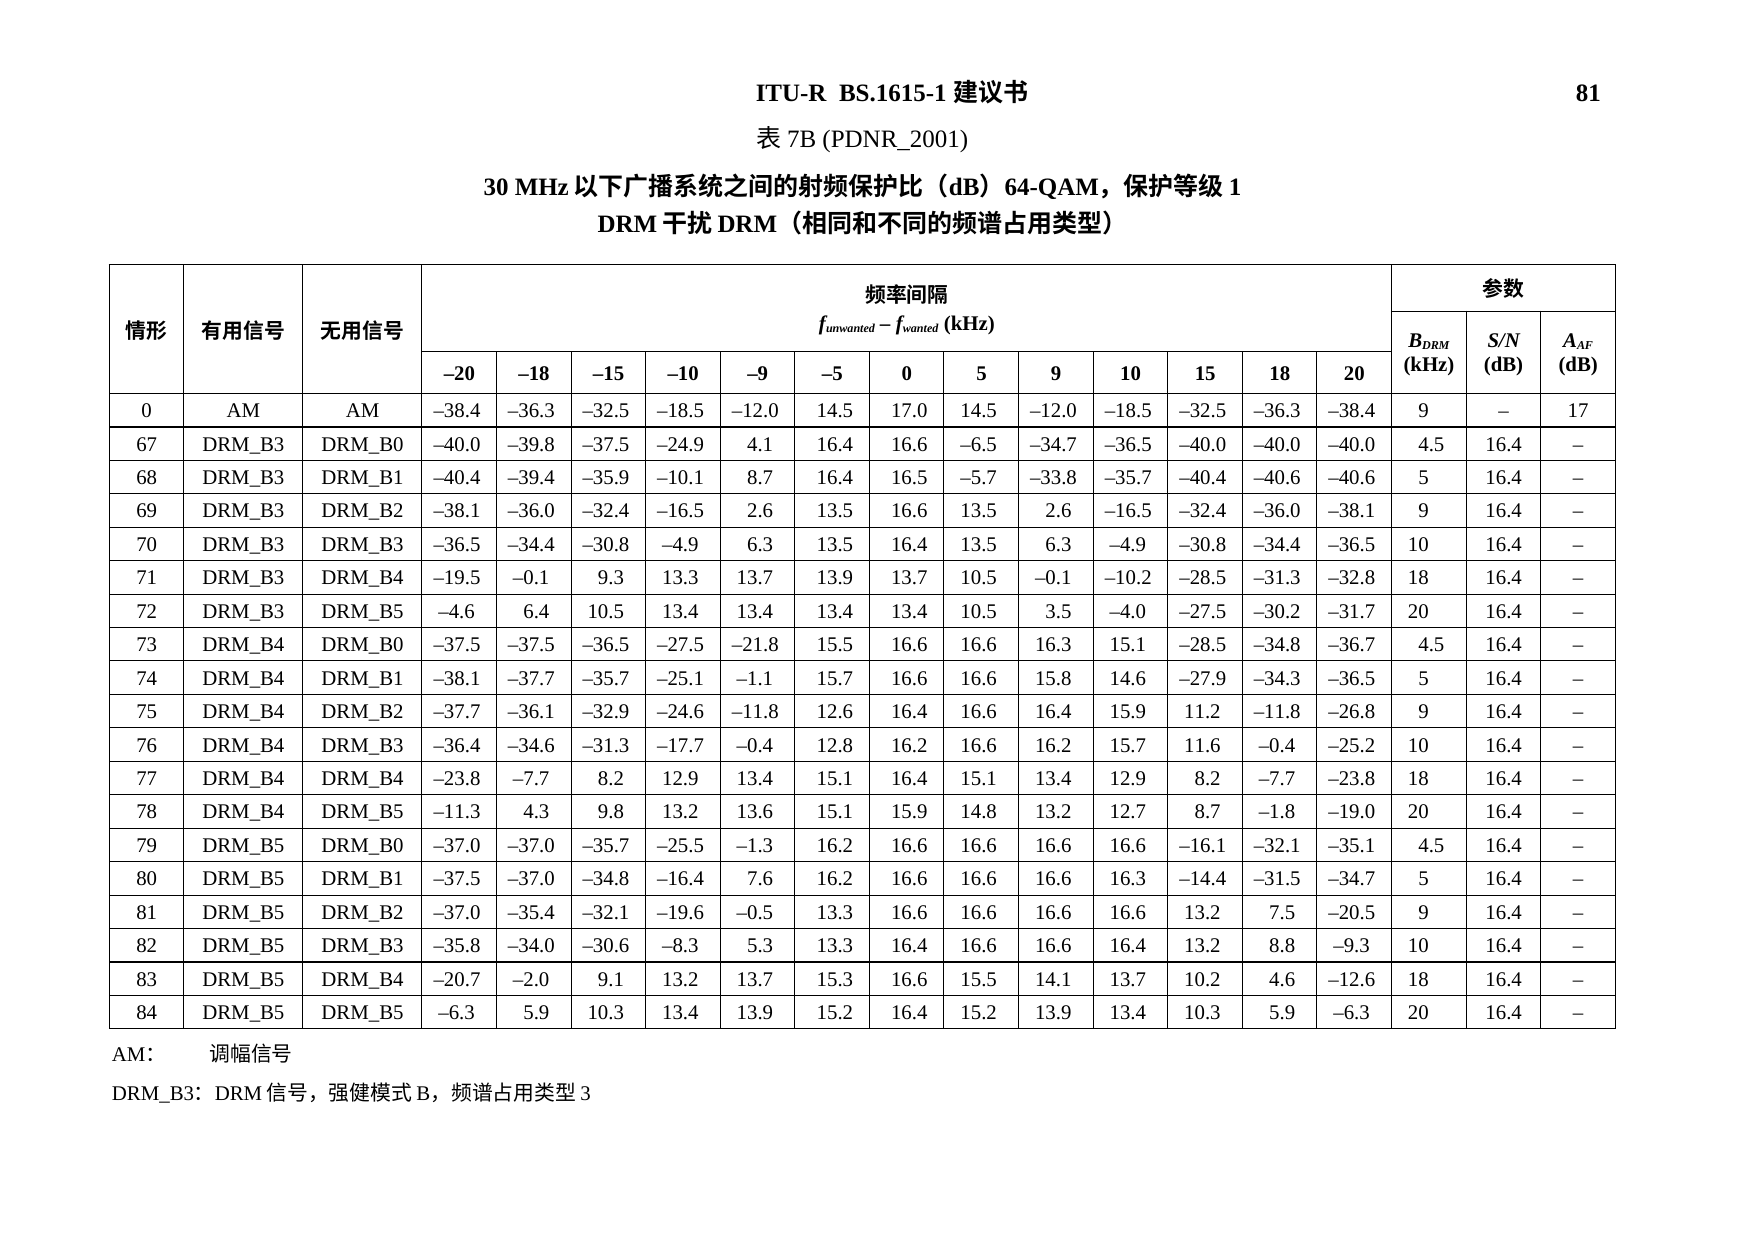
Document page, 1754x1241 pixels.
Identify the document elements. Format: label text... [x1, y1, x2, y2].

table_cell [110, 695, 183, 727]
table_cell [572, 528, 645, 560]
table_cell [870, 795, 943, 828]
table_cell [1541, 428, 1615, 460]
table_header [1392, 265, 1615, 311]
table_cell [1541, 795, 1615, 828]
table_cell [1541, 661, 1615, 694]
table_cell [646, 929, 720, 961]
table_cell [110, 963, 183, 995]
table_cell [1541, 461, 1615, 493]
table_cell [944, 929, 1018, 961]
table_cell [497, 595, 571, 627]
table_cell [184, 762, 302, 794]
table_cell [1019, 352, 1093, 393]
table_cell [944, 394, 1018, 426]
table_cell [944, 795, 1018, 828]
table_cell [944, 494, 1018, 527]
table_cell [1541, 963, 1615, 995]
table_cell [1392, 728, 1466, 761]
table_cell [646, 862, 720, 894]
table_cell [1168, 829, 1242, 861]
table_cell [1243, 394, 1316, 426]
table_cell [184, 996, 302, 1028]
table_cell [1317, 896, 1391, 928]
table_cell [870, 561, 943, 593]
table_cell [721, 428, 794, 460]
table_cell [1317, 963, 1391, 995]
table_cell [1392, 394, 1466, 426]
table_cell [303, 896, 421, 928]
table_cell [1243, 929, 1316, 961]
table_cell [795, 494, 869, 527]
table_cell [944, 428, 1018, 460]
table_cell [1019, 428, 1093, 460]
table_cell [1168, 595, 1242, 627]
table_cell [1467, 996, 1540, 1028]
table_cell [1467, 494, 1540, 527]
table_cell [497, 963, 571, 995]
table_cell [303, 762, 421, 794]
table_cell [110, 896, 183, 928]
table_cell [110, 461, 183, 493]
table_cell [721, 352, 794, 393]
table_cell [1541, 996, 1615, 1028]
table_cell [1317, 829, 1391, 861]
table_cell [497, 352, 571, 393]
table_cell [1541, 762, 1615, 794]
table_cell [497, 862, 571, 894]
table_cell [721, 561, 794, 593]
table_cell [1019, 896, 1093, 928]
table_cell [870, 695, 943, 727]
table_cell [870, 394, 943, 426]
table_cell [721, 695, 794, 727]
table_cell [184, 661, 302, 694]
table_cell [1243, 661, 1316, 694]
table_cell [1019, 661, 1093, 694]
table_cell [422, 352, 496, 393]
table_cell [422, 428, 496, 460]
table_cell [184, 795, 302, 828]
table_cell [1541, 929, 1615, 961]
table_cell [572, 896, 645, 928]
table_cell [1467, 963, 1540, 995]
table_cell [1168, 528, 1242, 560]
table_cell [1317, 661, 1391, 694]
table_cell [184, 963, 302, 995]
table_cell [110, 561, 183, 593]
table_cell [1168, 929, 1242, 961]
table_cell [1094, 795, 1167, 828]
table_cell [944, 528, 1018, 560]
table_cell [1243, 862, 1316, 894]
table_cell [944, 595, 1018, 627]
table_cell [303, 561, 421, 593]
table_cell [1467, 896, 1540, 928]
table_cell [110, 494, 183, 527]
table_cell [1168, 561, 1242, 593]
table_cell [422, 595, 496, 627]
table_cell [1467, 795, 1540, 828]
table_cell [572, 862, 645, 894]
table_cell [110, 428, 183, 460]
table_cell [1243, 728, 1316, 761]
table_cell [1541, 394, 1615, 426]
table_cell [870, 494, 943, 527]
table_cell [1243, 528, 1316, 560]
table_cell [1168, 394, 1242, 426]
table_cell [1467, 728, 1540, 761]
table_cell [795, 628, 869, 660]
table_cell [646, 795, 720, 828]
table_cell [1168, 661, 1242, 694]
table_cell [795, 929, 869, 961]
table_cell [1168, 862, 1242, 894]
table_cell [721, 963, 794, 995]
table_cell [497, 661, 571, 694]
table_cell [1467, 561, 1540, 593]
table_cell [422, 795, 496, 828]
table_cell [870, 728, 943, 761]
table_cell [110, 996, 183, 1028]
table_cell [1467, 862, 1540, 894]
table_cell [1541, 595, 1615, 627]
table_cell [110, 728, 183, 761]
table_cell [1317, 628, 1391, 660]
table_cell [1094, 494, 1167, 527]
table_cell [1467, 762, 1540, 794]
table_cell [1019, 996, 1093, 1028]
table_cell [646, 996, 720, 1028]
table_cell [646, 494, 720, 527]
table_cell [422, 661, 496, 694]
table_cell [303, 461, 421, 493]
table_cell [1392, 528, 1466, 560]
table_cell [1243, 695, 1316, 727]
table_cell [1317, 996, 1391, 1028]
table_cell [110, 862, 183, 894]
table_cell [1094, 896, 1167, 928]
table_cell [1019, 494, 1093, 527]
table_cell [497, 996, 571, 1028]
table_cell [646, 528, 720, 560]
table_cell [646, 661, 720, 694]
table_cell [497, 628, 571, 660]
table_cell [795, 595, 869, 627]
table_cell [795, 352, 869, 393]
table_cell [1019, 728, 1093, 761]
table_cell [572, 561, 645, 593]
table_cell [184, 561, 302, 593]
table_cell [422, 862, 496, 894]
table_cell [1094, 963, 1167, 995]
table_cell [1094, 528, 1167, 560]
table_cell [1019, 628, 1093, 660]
text 表 7B (PDNR_2001) [118, 118, 1606, 154]
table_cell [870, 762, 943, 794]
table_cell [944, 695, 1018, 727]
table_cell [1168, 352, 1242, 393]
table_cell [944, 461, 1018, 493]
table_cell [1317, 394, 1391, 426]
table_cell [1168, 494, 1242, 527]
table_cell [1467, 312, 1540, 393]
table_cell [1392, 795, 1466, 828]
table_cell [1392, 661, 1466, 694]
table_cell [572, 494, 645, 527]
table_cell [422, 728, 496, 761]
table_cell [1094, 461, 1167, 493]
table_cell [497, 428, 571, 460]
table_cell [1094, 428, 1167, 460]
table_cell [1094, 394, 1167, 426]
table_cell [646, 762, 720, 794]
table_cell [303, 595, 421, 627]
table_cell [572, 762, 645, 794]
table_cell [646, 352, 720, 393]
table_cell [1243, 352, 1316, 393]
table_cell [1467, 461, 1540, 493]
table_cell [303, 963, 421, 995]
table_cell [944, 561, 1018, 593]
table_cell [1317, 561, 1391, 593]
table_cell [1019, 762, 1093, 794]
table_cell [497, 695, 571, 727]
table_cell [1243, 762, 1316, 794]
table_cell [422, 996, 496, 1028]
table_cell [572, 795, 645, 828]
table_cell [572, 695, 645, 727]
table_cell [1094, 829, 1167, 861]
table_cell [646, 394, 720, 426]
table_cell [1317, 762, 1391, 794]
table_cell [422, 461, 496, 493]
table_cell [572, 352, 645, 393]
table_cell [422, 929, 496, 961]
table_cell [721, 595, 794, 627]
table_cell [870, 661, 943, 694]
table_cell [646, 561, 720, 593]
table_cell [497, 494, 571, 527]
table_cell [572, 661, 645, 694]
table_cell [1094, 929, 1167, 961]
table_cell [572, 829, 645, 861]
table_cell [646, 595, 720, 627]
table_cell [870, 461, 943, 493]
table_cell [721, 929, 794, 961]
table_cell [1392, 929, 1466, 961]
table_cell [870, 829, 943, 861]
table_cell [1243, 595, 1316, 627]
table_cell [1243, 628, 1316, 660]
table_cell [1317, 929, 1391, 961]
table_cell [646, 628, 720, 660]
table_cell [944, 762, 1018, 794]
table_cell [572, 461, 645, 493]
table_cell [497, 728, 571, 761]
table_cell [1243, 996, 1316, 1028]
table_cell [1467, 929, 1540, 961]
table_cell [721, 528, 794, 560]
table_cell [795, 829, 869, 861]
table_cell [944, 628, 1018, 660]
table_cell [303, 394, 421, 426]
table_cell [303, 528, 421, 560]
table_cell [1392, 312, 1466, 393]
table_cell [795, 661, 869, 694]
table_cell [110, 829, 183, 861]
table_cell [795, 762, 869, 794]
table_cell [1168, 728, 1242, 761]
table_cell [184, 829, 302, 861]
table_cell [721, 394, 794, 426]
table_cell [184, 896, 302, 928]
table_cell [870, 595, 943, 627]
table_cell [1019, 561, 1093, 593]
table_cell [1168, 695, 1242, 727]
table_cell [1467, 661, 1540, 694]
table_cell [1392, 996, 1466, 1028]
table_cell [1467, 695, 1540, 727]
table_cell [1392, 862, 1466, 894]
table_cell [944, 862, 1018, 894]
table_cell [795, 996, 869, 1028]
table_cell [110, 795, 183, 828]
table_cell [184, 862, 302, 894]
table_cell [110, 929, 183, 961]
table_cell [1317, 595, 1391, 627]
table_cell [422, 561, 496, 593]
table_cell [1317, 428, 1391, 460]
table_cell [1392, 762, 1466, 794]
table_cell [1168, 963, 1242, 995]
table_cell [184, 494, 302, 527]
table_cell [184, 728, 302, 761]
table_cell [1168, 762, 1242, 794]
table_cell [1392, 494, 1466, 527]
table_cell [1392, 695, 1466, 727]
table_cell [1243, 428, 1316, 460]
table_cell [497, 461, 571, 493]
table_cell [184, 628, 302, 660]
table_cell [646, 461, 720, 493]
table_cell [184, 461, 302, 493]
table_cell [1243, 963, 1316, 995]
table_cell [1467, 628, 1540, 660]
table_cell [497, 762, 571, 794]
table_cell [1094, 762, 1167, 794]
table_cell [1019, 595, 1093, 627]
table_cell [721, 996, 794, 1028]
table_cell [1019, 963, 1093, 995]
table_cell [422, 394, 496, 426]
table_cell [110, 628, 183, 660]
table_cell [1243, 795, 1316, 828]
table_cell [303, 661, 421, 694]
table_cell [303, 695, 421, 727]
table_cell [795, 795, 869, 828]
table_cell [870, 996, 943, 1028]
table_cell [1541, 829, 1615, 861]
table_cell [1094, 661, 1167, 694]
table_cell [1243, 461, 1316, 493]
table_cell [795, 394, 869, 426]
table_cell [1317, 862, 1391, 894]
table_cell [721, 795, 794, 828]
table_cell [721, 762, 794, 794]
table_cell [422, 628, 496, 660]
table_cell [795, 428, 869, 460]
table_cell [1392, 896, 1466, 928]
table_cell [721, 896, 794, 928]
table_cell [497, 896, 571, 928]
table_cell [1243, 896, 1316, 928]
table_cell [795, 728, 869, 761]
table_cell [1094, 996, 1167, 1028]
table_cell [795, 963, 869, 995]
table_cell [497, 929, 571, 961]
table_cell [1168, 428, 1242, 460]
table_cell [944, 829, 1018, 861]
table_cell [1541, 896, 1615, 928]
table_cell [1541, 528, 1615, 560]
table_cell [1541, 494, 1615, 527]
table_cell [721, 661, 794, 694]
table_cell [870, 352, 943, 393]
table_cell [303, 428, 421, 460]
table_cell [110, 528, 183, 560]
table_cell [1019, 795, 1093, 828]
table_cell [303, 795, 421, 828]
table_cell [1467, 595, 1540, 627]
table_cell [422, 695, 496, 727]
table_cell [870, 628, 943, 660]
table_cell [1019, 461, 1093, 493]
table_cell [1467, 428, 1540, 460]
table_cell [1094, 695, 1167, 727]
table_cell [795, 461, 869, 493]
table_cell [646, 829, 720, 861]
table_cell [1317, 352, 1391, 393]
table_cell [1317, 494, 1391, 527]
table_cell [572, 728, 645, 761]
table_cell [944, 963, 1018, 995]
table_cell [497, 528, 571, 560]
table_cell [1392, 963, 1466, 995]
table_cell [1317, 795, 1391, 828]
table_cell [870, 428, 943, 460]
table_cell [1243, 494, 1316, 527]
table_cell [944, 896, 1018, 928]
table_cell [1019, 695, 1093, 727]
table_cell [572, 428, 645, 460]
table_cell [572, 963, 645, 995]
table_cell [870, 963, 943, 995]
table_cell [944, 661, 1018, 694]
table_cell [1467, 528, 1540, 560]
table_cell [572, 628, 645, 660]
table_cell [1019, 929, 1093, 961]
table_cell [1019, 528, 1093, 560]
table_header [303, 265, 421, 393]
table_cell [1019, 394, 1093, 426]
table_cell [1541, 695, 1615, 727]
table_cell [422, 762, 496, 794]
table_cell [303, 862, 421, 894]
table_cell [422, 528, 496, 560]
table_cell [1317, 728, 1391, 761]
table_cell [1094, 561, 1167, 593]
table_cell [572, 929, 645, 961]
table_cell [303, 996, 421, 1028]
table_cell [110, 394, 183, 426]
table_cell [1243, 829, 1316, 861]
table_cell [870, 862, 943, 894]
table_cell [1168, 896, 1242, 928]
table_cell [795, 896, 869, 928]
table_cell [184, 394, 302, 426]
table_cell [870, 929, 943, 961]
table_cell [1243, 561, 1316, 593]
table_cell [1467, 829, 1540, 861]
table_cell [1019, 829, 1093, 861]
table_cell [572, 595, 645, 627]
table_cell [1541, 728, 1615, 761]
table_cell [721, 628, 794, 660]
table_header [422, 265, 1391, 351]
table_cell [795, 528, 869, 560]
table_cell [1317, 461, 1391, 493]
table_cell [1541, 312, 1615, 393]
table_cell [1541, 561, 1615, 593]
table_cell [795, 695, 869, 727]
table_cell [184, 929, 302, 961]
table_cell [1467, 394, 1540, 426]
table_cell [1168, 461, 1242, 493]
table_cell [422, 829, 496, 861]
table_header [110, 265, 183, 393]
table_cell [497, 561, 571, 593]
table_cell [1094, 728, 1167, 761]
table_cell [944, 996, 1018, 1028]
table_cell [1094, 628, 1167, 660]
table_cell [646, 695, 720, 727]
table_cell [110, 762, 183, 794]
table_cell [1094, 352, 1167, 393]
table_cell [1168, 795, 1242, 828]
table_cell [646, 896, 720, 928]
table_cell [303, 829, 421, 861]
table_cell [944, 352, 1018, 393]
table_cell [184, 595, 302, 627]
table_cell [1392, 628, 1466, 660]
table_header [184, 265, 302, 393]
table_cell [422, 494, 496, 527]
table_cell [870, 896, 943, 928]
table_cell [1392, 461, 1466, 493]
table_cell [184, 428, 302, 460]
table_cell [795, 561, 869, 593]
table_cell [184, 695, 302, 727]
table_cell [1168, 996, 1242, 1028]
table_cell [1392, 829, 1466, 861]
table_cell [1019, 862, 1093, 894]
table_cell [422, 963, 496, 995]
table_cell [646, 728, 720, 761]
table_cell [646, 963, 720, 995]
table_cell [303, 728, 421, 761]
title 30 MHz以下广播系统之间的射频保护比（dB）64-QAM，保护等级1 DRM干扰DRM（相同和不同的频谱占用类型） [118, 167, 1606, 239]
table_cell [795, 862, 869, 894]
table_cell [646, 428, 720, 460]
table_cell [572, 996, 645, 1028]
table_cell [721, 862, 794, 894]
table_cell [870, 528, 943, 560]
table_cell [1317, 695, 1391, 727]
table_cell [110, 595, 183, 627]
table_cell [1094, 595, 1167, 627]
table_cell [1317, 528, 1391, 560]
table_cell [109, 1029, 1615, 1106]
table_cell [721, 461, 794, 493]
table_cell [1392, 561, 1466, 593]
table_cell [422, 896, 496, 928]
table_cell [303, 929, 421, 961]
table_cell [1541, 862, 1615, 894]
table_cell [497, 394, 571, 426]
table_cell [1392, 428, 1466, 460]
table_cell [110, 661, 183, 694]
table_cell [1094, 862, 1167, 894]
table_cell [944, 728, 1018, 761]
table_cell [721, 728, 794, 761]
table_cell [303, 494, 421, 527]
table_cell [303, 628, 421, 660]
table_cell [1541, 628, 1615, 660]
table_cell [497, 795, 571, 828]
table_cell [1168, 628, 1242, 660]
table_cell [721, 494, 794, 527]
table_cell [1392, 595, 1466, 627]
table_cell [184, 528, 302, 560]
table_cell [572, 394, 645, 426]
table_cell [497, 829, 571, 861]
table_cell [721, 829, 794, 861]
